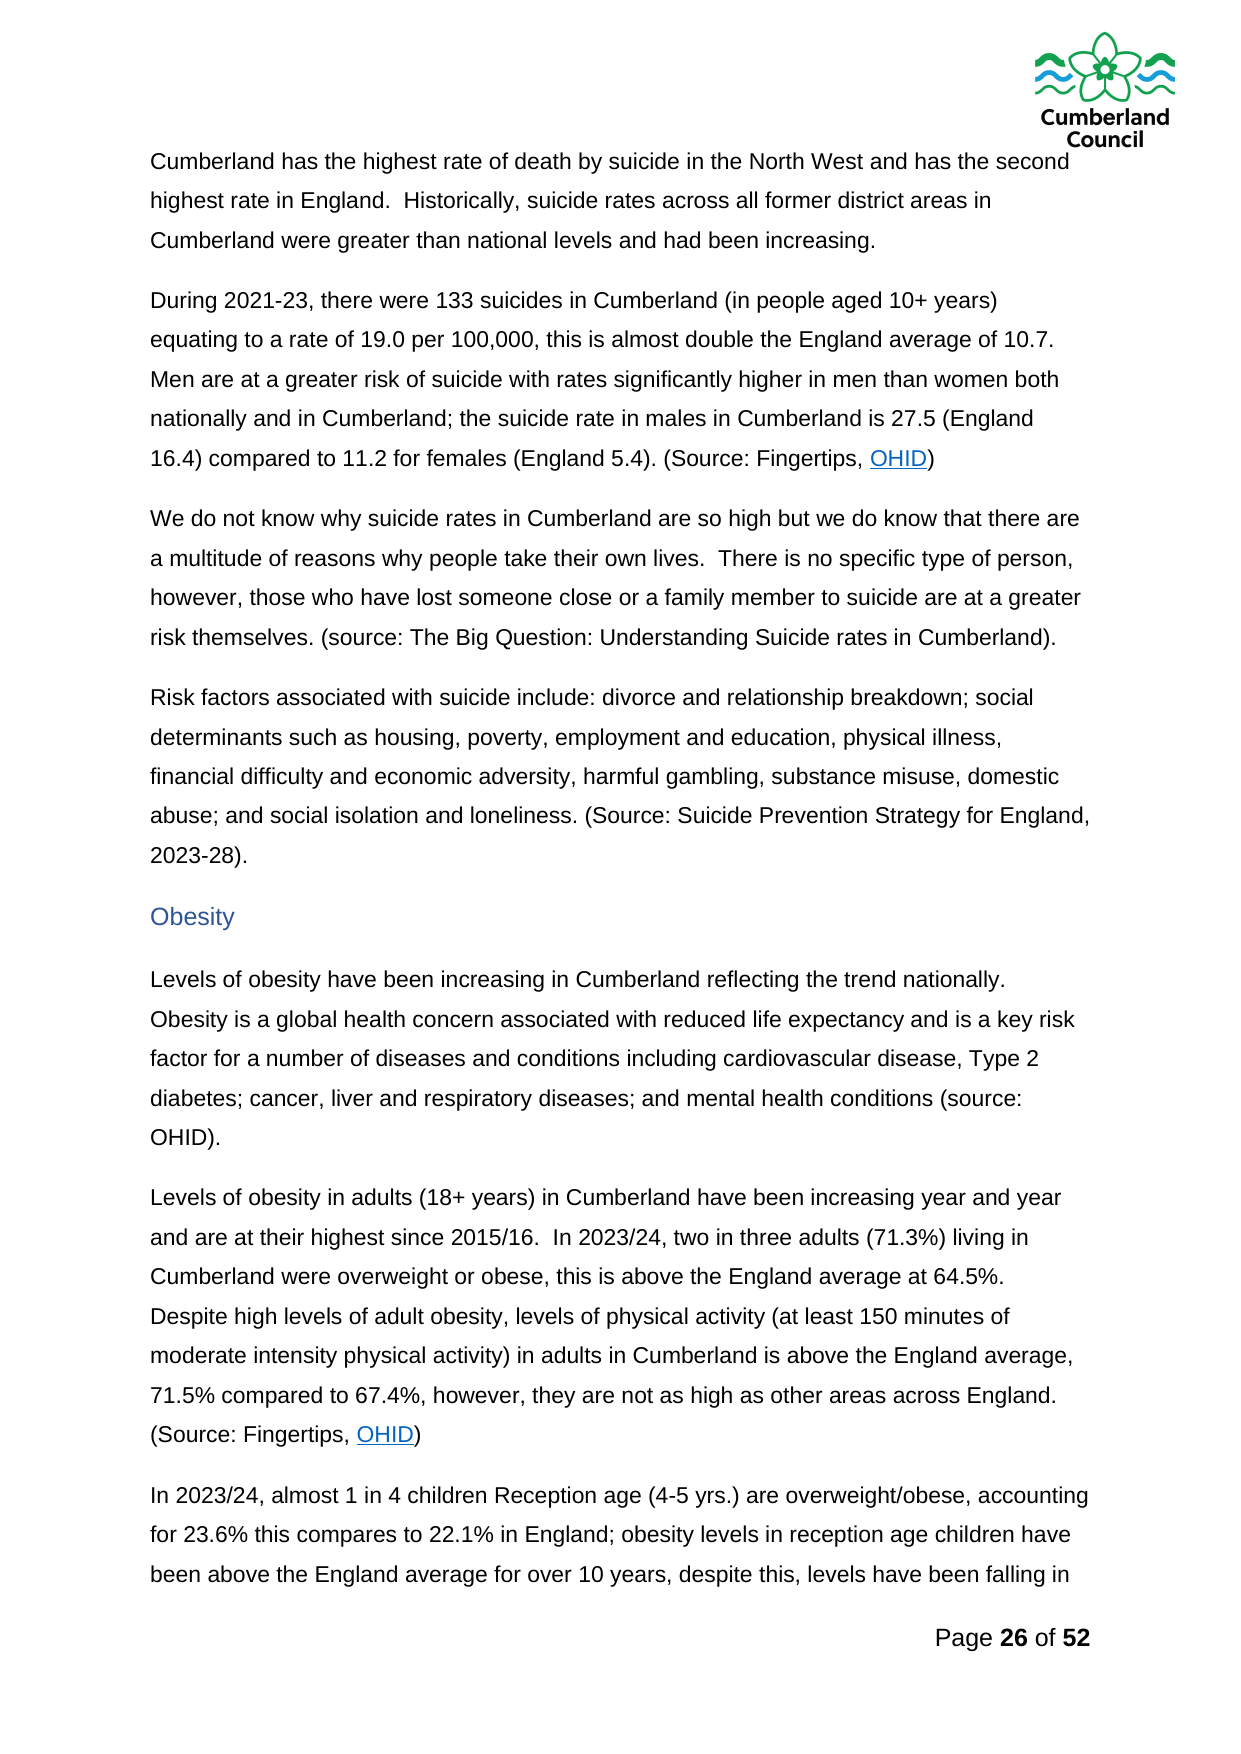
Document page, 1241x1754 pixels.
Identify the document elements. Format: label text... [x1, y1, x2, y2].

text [150, 1482, 1090, 1587]
text We do not know why suicide rates in Cumberland are so high but we do know that there are a multitude of reasons why people take their own lives. There is no specific type of person, however, those who have lost someone close or a family member to suicide are at a greater risk themselves. (source: The Big Question: Understanding Suicide rates in Cumberland). [150, 505, 1090, 650]
text During 2021-23, there were 133 suicides in Cumberland (in people aged 10+ years) equating to a rate of 19.0 per 100,000, this is almost double the England average of 10.7. Men are at a greater risk of suicide with rates significantly higher in men than women both nationally and in Cumberland; the suicide rate in males in Cumberland is 27.5 (England 16.4) compared to 11.2 for females (England 5.4). (Source: Fingertips, OHID) [150, 287, 1090, 471]
text Levels of obesity have been increasing in Cumberland reflecting the trend nationally. Obesity is a global health concern associated with reduced life expectancy and is a key risk factor for a number of diseases and conditions including cardiovascular disease, Type 2 diabetes; cancer, liver and respiratory diseases; and mental health conditions (source: OHID). [150, 966, 1090, 1150]
text Levels of obesity in adults (18+ years) in Cumberland have been increasing year and year and are at their highest since 2015/16. In 2023/24, two in three adults (71.3%) living in Cumberland were overweight or obese, this is above the England average at 64.5%. Despite high levels of adult obesity, levels of physical activity (at least 150 minutes of moderate intensity physical activity) in adults in Cumberland is above the England average, 71.5% compared to 67.4%, however, they are not as high as other areas across England. (Source: Fingertips, OHID) [150, 1184, 1090, 1448]
text Risk factors associated with suicide include: divorce and relationship breakdown; social determinants such as housing, poverty, employment and education, physical illness, financial difficulty and economic adversity, harmful gambling, substance misuse, domestic abuse; and social isolation and loneliness. (Source: Suicide Prevention Strategy for England, 2023-28). [150, 684, 1090, 868]
subtitle Obesity [150, 902, 1090, 931]
text Cumberland has the highest rate of death by suicide in the North West and has the second highest rate in England. Historically, suicide rates across all former district areas in Cumberland were greater than national levels and had been increasing. [150, 148, 1090, 253]
picture [1023, 23, 1187, 156]
